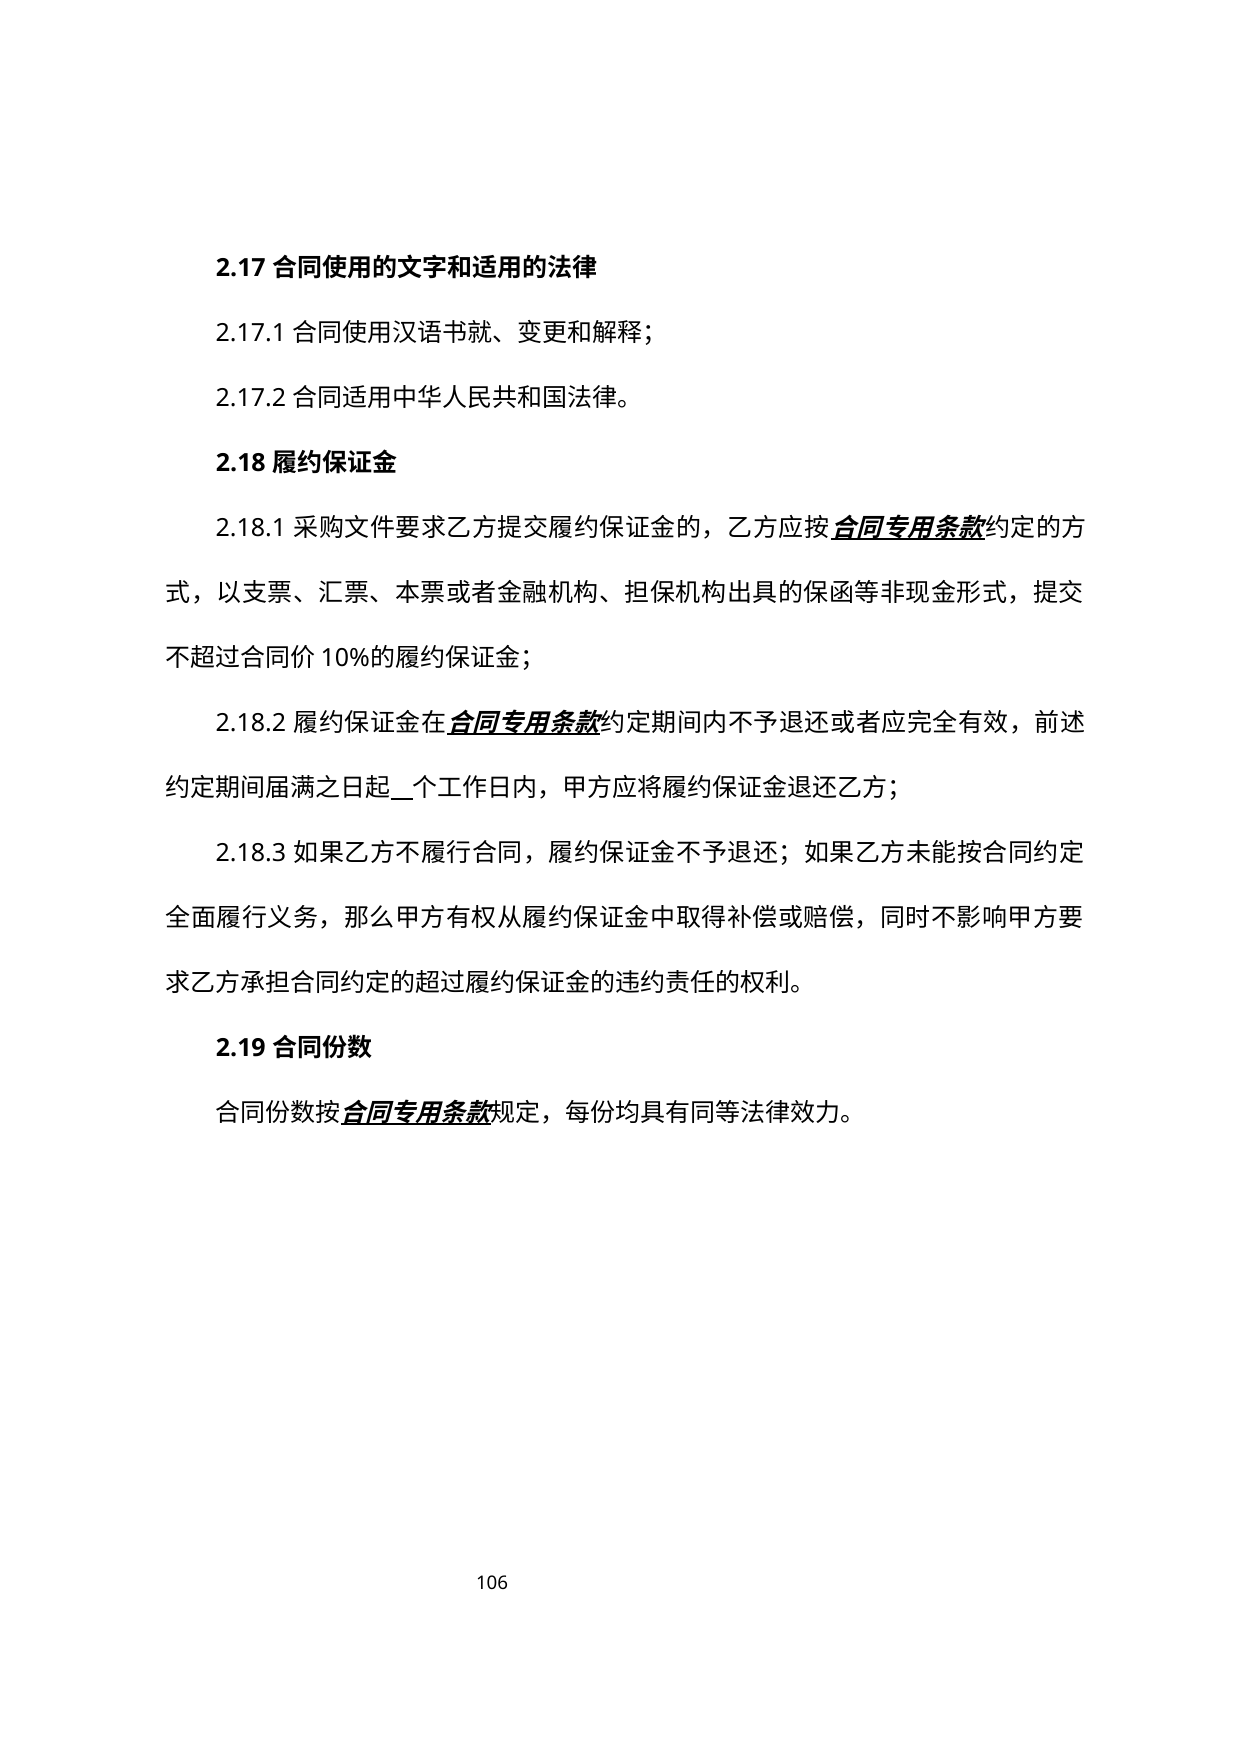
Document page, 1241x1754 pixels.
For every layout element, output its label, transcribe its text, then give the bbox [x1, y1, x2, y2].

text 合同份数按合同专用条款规定，每份均具有同等法律效力。 [165, 1078, 1087, 1143]
text 2.17.2 合同适用中华人民共和国法律。 [165, 363, 1087, 428]
text 2.18 履约保证金 [165, 428, 1087, 493]
text 2.18.3 如果乙方不履行合同，履约保证金不予退还；如果乙方未能按合同约定全面履行义务，那么甲方有权从履约保证金中取得补偿或赔偿，同时不影响甲方要求乙方承担合同约定的超过履约保证金的违约责任的权利。 [165, 818, 1087, 1013]
text 2.18.2 履约保证金在合同专用条款约定期间内不予退还或者应完全有效，前述约定期间届满之日起 个工作日内，甲方应将履约保证金退还乙方； [165, 688, 1087, 818]
text 2.17 合同使用的文字和适用的法律 [165, 233, 1087, 298]
text 2.18.1 采购文件要求乙方提交履约保证金的，乙方应按合同专用条款约定的方式，以支票、汇票、本票或者金融机构、担保机构出具的保函等非现金形式，提交不超过合同价10%的履约保证金； [165, 493, 1087, 688]
text 2.17.1 合同使用汉语书就、变更和解释； [165, 298, 1087, 363]
text 2.19 合同份数 [165, 1013, 1087, 1078]
